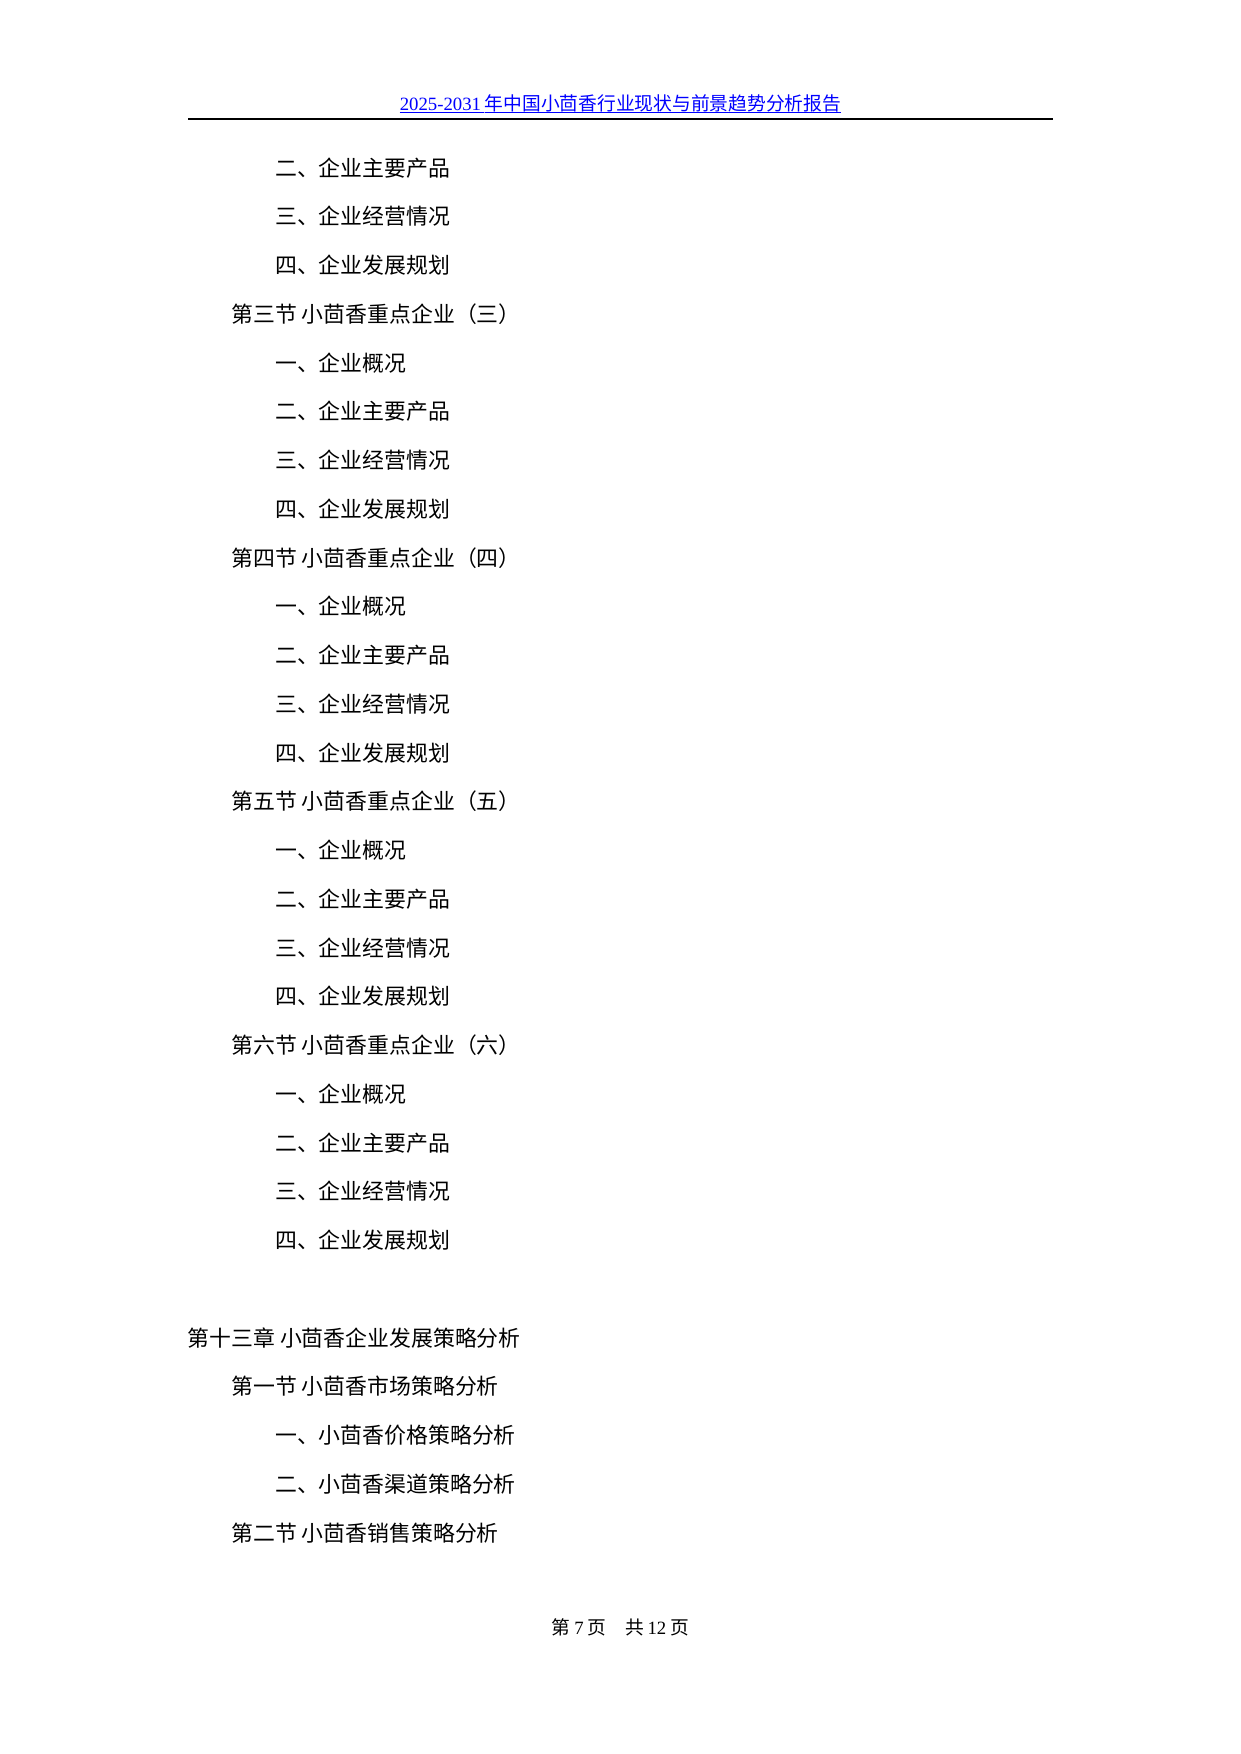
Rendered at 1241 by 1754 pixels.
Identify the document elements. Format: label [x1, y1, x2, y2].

text [187, 150, 1053, 1548]
